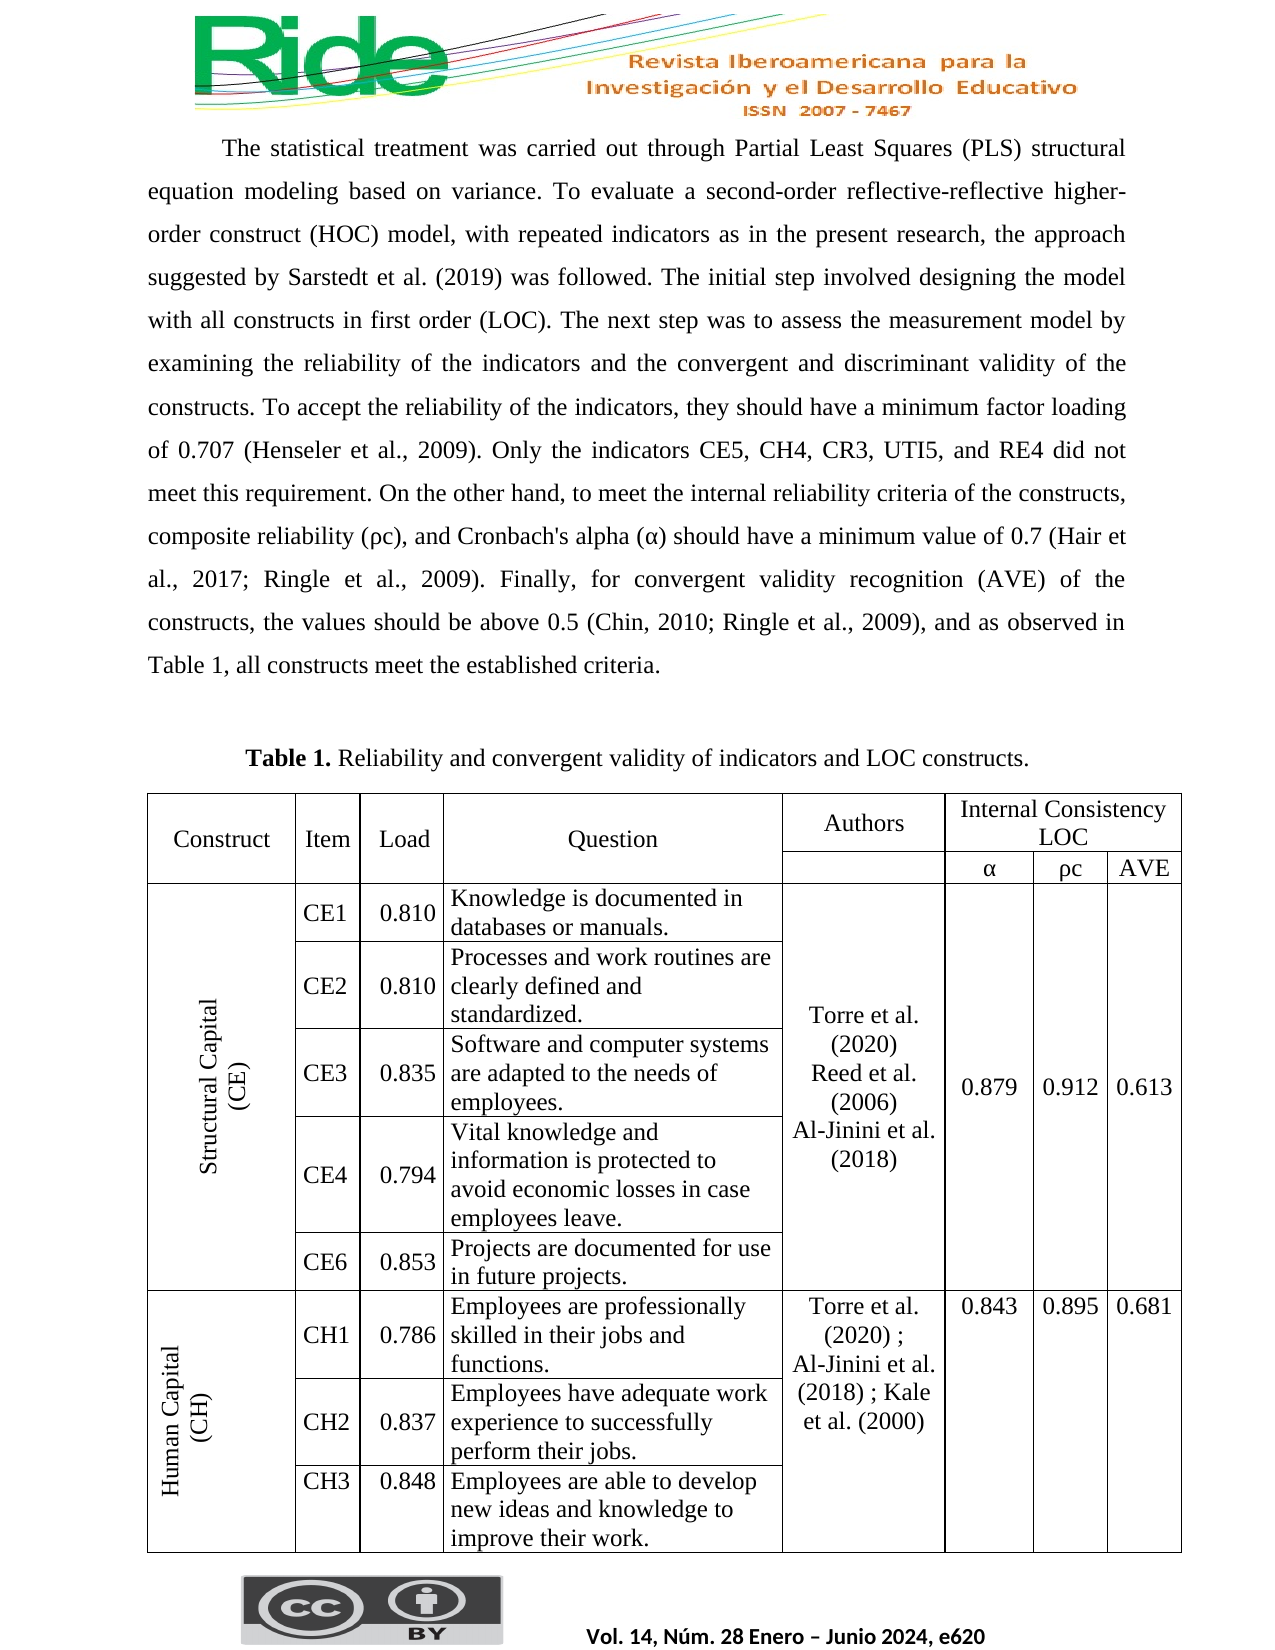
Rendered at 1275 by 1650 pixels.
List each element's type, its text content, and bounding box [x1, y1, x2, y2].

table_cell 0.912 [1034, 884, 1107, 1290]
table_cell 0.810 [361, 942, 443, 1028]
table_cell Structural Capital (CE) [148, 884, 295, 1290]
table_cell Vital knowledge and information is protected to avoid economic losses in case employees leave. [444, 1117, 782, 1232]
table_cell 0.895 [1034, 1291, 1107, 1552]
table_cell CE4 [296, 1117, 359, 1232]
table_cell CE2 [296, 942, 359, 1028]
table_cell CE3 [296, 1029, 359, 1116]
table_cell 0.853 [361, 1233, 443, 1290]
table_cell α [946, 852, 1033, 882]
table_cell Software and computer systems are adapted to the needs of employees. [444, 1029, 782, 1116]
table_header Question [444, 794, 782, 882]
text Table 1. Reliability and convergent validity of indicators and LOC constructs. [148, 743, 1127, 772]
picture [240, 1575, 504, 1645]
table_header Authors [783, 794, 944, 851]
table_cell 0.837 [361, 1379, 443, 1465]
table_cell Employees are able to develop new ideas and knowledge to improve their work. [444, 1466, 782, 1552]
table_cell Torre et al. (2020) ; Al-Jinini et al. (2018) ; Kale et al. (2000) [783, 1291, 944, 1552]
table_cell 0.835 [361, 1029, 443, 1116]
table_cell 0.843 [946, 1291, 1033, 1552]
table_cell Torre et al. (2020) Reed et al. (2006) Al-Jinini et al. (2018) [783, 884, 944, 1290]
table_cell CH3 [296, 1466, 359, 1552]
table_cell 0.848 [361, 1466, 443, 1552]
table_cell Employees have adequate work experience to successfully perform their jobs. [444, 1379, 782, 1465]
table_cell 0.810 [361, 884, 443, 941]
table_cell CH2 [296, 1379, 359, 1465]
table_header Internal Consistency LOC [946, 794, 1181, 851]
table_cell 0.681 [1108, 1291, 1181, 1552]
table_header Construct [148, 794, 295, 882]
table_cell [783, 852, 944, 882]
table_header Item [296, 794, 359, 882]
table_cell CE6 [296, 1233, 359, 1290]
table_cell 0.786 [361, 1291, 443, 1377]
table_cell CE1 [296, 884, 359, 941]
table_cell 0.879 [946, 884, 1033, 1290]
table_cell 0.794 [361, 1117, 443, 1232]
table_header Load [361, 794, 443, 882]
table_cell Processes and work routines are clearly defined and standardized. [444, 942, 782, 1028]
text The statistical treatment was carried out through Partial Least Squares (PLS) structural equation modeling based on variance. To evaluate a second-order reflective-reflective higher-order construct (HOC) model, with repeated indicators as in the present research, the approach suggested by Sarstedt et al. (2019) was followed. The initial step involved designing the model with all constructs in first order (LOC). The next step was to assess the measurement model by examining the reliability of the indicators and the convergent and discriminant validity of the constructs. To accept the reliability of the indicators, they should have a minimum factor loading of 0.707 (Henseler et al., 2009). Only the indicators CE5, CH4, CR3, UTI5, and RE4 did not meet this requirement. On the other hand, to meet the internal reliability criteria of the constructs, composite reliability (ρc), and Cronbach's alpha (α) should have a minimum value of 0.7 (Hair et al., 2017; Ringle et al., 2009). Finally, for convergent validity recognition (AVE) of the constructs, the values should be above 0.5 (Chin, 2010; Ringle et al., 2009), and as observed in Table 1, all constructs meet the established criteria. [148, 133, 1127, 679]
table_cell Employees are professionally skilled in their jobs and functions. [444, 1291, 782, 1377]
table_cell 0.613 [1108, 884, 1181, 1290]
table_cell CH1 [296, 1291, 359, 1377]
table_cell Projects are documented for use in future projects. [444, 1233, 782, 1290]
picture [194, 14, 1081, 119]
table_cell Knowledge is documented in databases or manuals. [444, 884, 782, 941]
table_cell ρc [1034, 852, 1107, 882]
table_cell Human Capital (CH) [148, 1291, 295, 1552]
table_cell AVE [1108, 852, 1181, 882]
